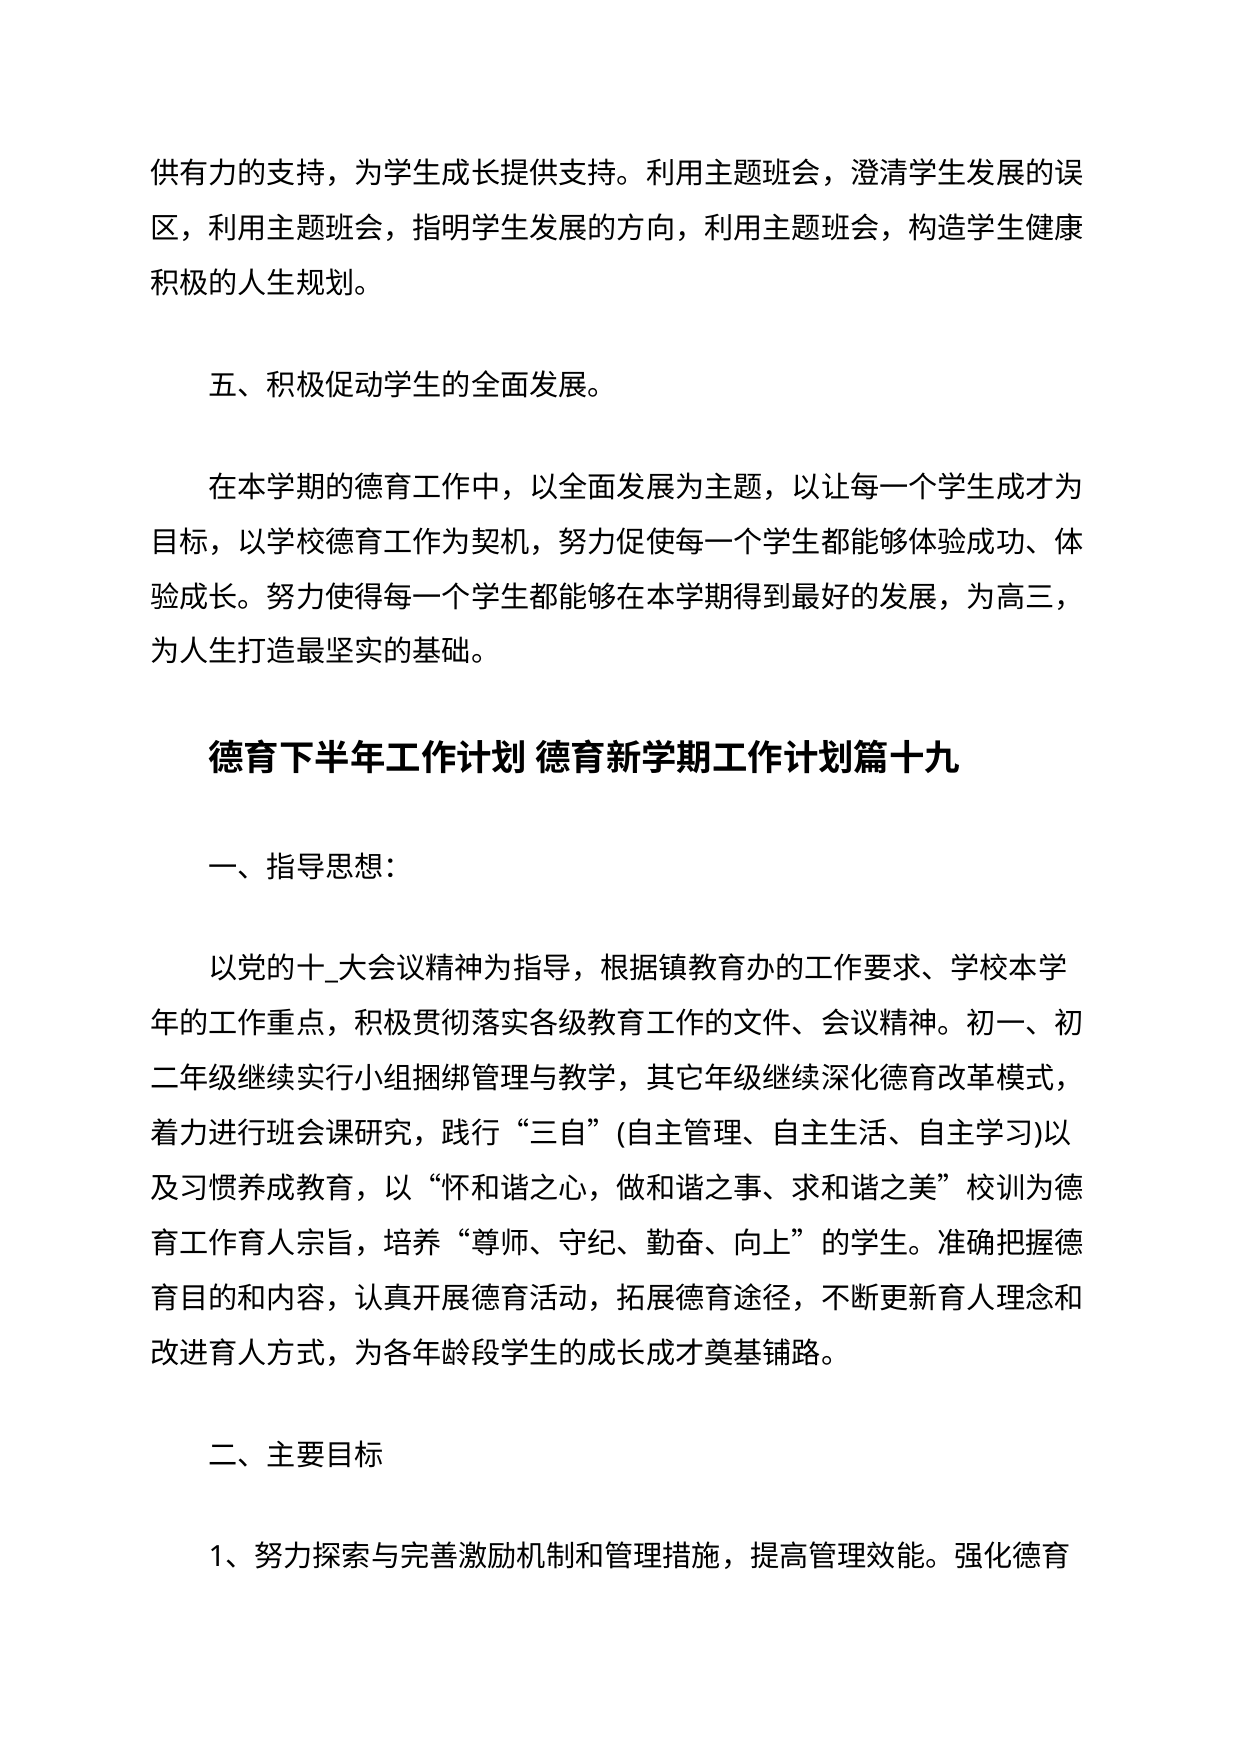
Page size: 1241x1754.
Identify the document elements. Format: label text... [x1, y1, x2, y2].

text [150, 150, 1090, 302]
text 五、积极促动学生的全面发展。 [150, 362, 1090, 404]
text 以党的十_大会议精神为指导，根据镇教育办的工作要求、学校本学年的工作重点，积极贯彻落实各级教育工作的文件、会议精神。初一、初二年级继续实行小组捆绑管理与教学，其它年级继续深化德育改革模式，着力进行班会课研究，践行“三自”(自主管理、自主生活、自主学习)以及习惯养成教育，以“怀和谐之心，做和谐之事、求和谐之美”校训为德育工作育人宗旨，培养“尊师、守纪、勤奋、向上”的学生。准确把握德育目的和内容，认真开展德育活动，拓展德育途径，不断更新育人理念和改进育人方式，为各年龄段学生的成长成才奠基铺路。 [150, 945, 1090, 1372]
text 德育下半年工作计划 德育新学期工作计划篇十九 [150, 730, 1090, 781]
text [150, 1533, 1090, 1575]
text 在本学期的德育工作中，以全面发展为主题，以让每一个学生成才为目标，以学校德育工作为契机，努力促使每一个学生都能够体验成功、体验成长。努力使得每一个学生都能够在本学期得到最好的发展，为高三，为人生打造最坚实的基础。 [150, 463, 1090, 670]
text 一、指导思想： [150, 843, 1090, 886]
text 二、主要目标 [150, 1431, 1090, 1473]
